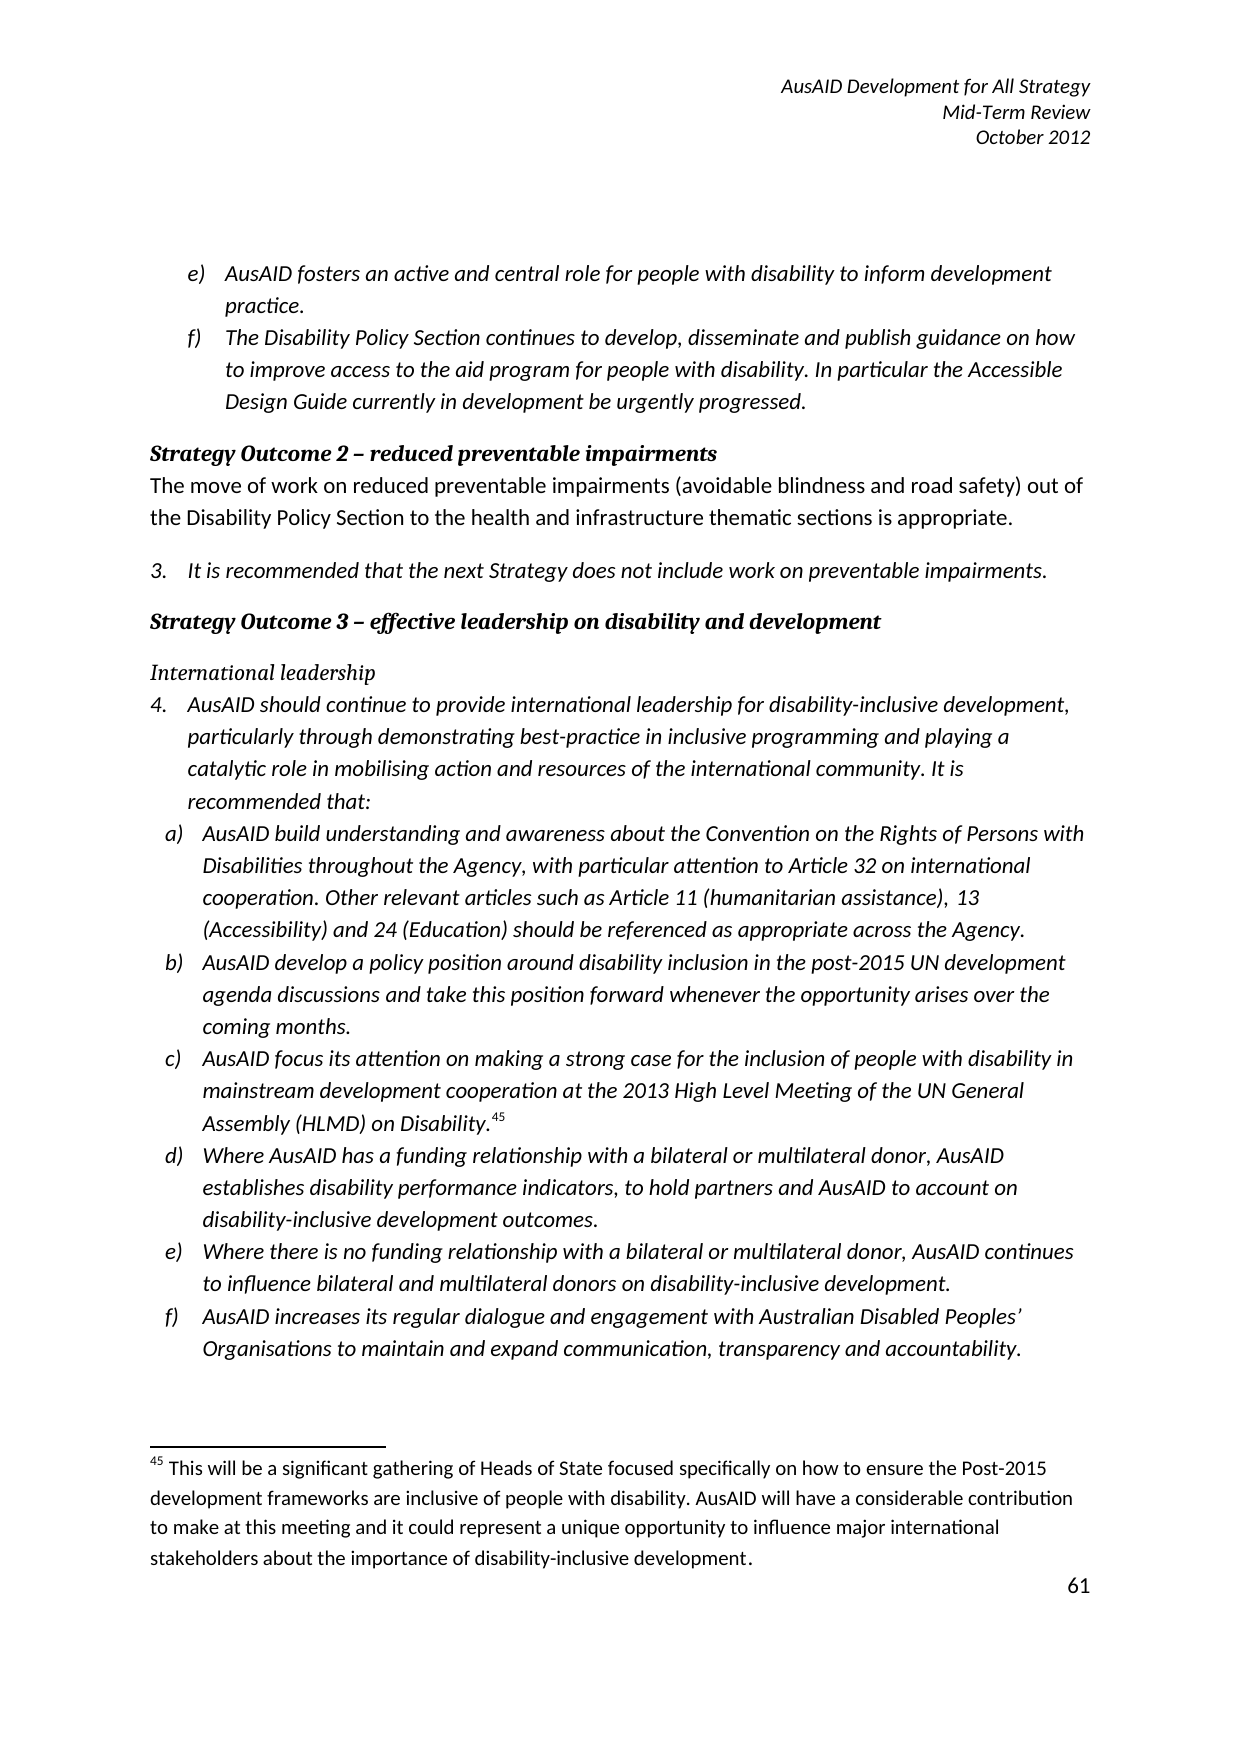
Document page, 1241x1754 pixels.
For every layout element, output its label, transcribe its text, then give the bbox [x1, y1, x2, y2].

list AusAID develop a policy position around disability inclusion in the post-2015 UN development agenda discussions and take this position forward whenever the opportunity arises over the coming months. [165, 948, 1090, 1040]
text Strategy Outcome 3 – effective leadership on disability and development [150, 609, 1090, 635]
text International leadership [150, 660, 1090, 686]
list The Disability Policy Section continues to develop, disseminate and publish guidance on how to improve access to the aid program for people with disability. In particular the Accessible Design Guide currently in development be urgently progressed. [187, 323, 1090, 416]
text The move of work on reduced preventable impairments (avoidable blindness and road safety) out of the Disability Policy Section to the health and infrastructure thematic sections is appropriate. [150, 471, 1090, 531]
list AusAID increases its regular dialogue and engagement with Australian Disabled Peoples’ Organisations to maintain and expand communication, transparency and accountability. [165, 1302, 1090, 1362]
list AusAID should continue to provide international leadership for disability-inclusive development, particularly through demonstrating best-practice in inclusive programming and playing a catalytic role in mobilising action and resources of the international community. It is recommended that: [150, 690, 1090, 815]
list AusAID fosters an active and central role for people with disability to inform development practice. [187, 259, 1090, 319]
list It is recommended that the next Strategy does not include work on preventable impairments. [150, 556, 1090, 584]
list Where AusAID has a funding relationship with a bilateral or multilateral donor, AusAID establishes disability performance indicators, to hold partners and AusAID to account on disability-inclusive development outcomes. [165, 1141, 1090, 1233]
list AusAID build understanding and awareness about the Convention on the Rights of Persons with Disabilities throughout the Agency, with particular attention to Article 32 on international cooperation. Other relevant articles such as Article 11 (humanitarian assistance), 13 (Accessibility) and 24 (Education) should be referenced as appropriate across the Agency. [165, 819, 1090, 943]
text Strategy Outcome 2 – reduced preventable impairments [150, 441, 1090, 467]
list AusAID focus its attention on making a strong case for the inclusion of people with disability in mainstream development cooperation at the 2013 High Level Meeting of the UN General Assembly (HLMD) on Disability. [165, 1044, 1090, 1137]
list Where there is no funding relationship with a bilateral or multilateral donor, AusAID continues to influence bilateral and multilateral donors on disability-inclusive development. [165, 1237, 1090, 1298]
